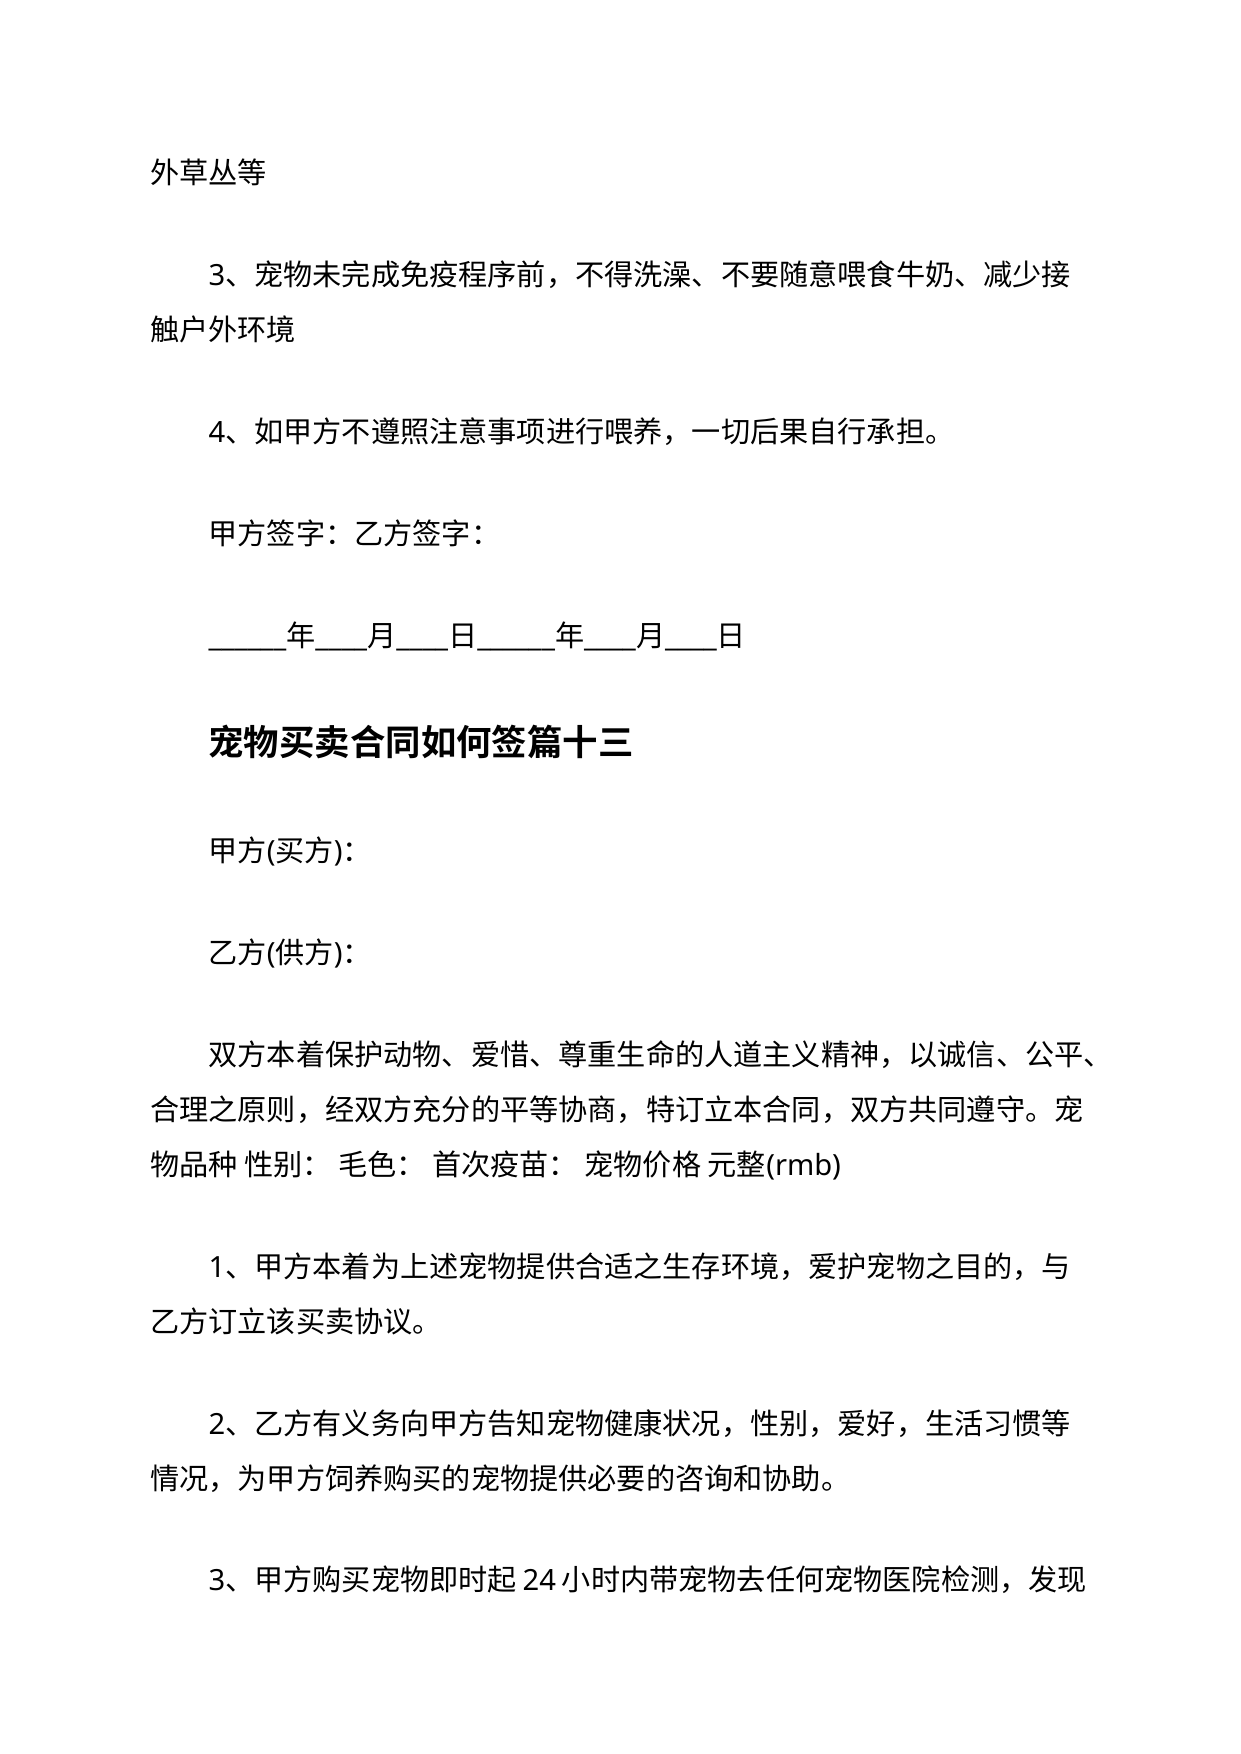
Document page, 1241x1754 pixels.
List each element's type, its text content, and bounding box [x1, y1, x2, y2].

text 甲方(买方)： [150, 828, 1090, 870]
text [150, 150, 1090, 192]
text 甲方签字：乙方签字： [150, 511, 1090, 553]
text 4、如甲方不遵照注意事项进行喂养，一切后果自行承担。 [150, 408, 1090, 451]
text 宠物买卖合同如何签篇十三 [150, 714, 1090, 766]
text ______年____月____日______年____月____日 [150, 612, 1090, 655]
text 双方本着保护动物、爱惜、尊重生命的人道主义精神，以诚信、公平、合理之原则，经双方充分的平等协商，特订立本合同，双方共同遵守。宠物品种 性别： 毛色： 首次疫苗： 宠物价格 元整(rmb) [150, 1032, 1090, 1184]
text 2、乙方有义务向甲方告知宠物健康状况，性别，爱好，生活习惯等情况，为甲方饲养购买的宠物提供必要的咨询和协助。 [150, 1400, 1090, 1497]
text 乙方(供方)： [150, 930, 1090, 972]
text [150, 1557, 1090, 1599]
text 3、宠物未完成免疫程序前，不得洗澡、不要随意喂食牛奶、减少接触户外环境 [150, 252, 1090, 349]
text 1、甲方本着为上述宠物提供合适之生存环境，爱护宠物之目的，与乙方订立该买卖协议。 [150, 1243, 1090, 1341]
